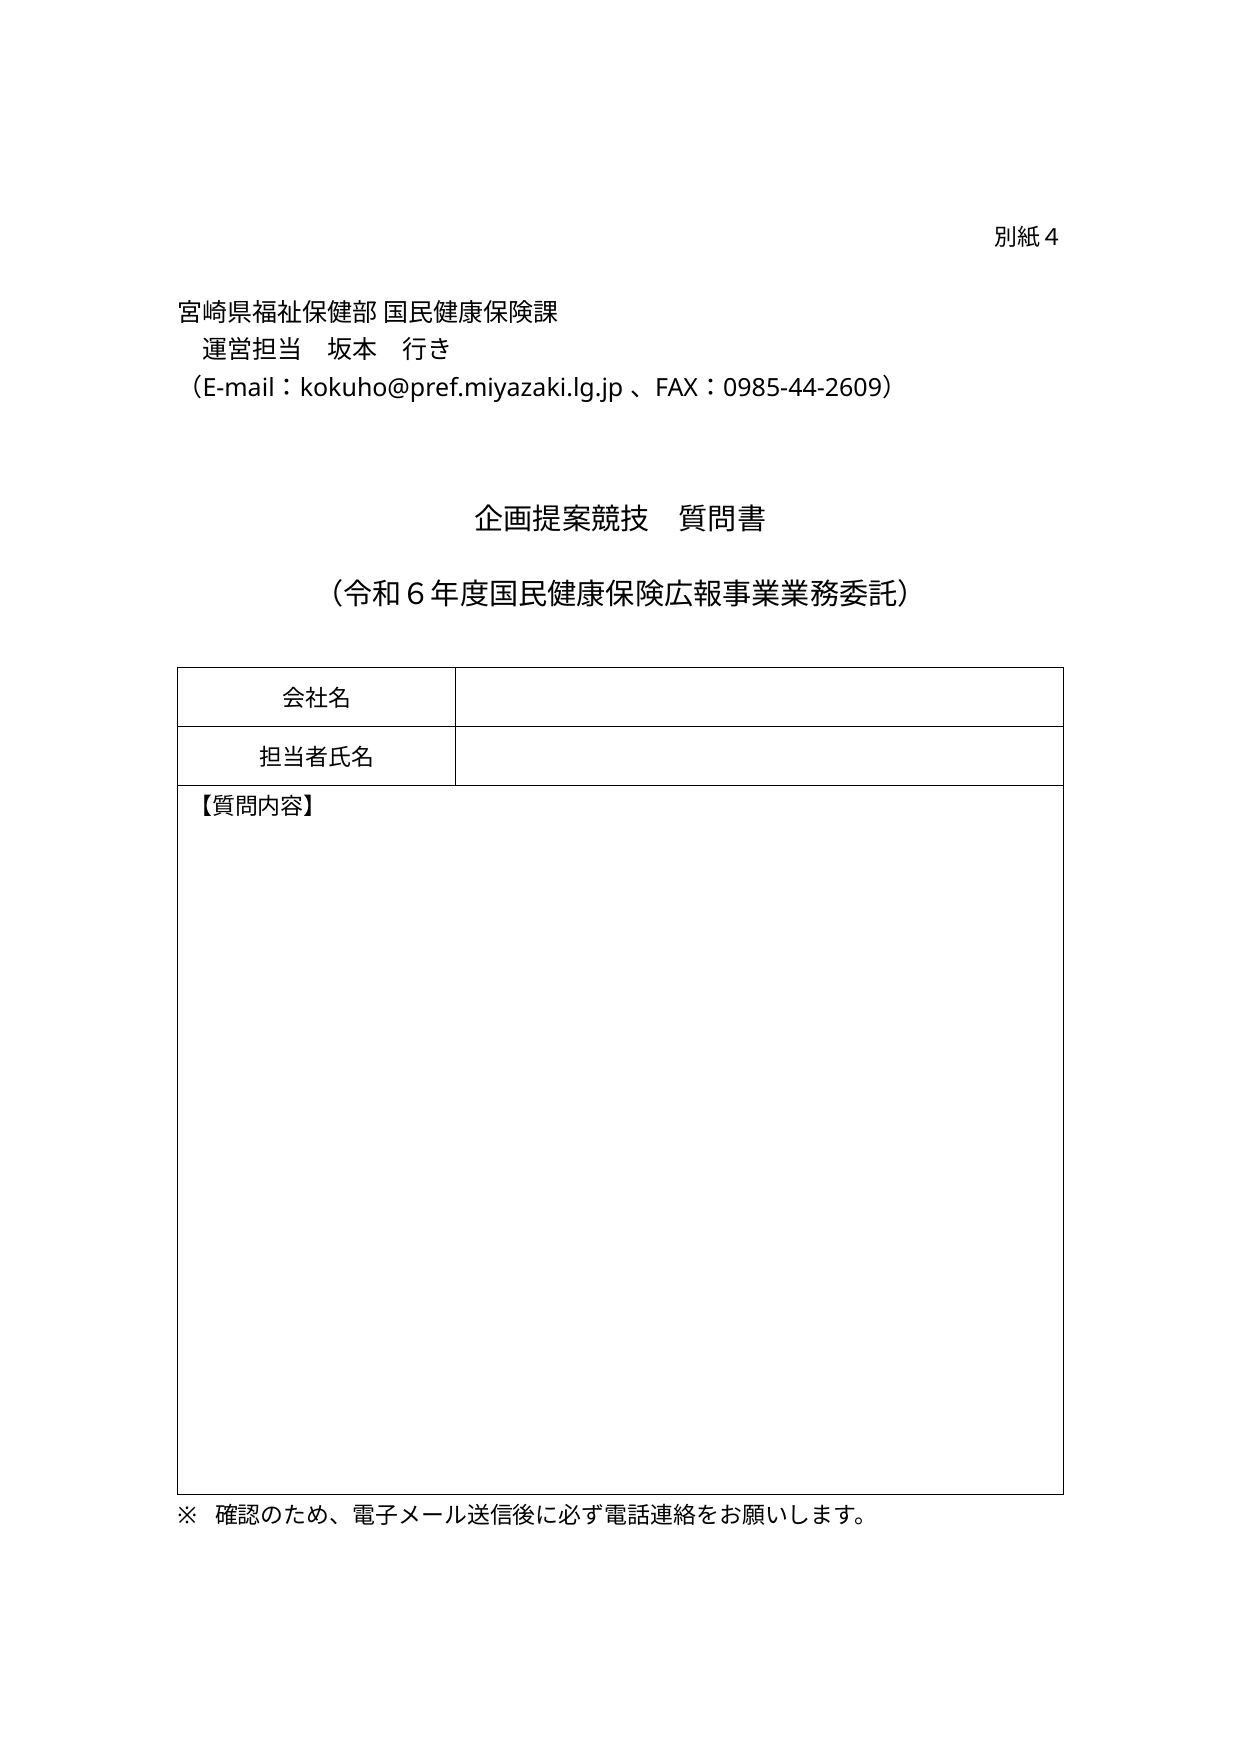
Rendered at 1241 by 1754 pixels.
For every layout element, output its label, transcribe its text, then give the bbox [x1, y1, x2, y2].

list 確認のため、電子メール送信後に必ず電話連絡をお願いします。 [177, 1495, 1063, 1532]
text 運営担当 坂本 行き [177, 329, 1063, 367]
text 宮崎県福祉保健部 国民健康保険課 [177, 292, 1063, 329]
table_cell [456, 727, 1063, 785]
table_header 会社名 [178, 668, 455, 726]
text （令和６年度国民健康保険広報事業業務委託） [177, 554, 1063, 629]
text 別紙４ [177, 217, 1063, 254]
text 企画提案競技 質問書 [177, 479, 1063, 554]
text （E-mail：kokuho@pref.miyazaki.lg.jp 、FAX：0985-44-2609） [177, 367, 1063, 404]
table_cell 【質問内容】 [178, 786, 1063, 1493]
table_cell 担当者氏名 [178, 727, 455, 785]
table_header [456, 668, 1063, 726]
